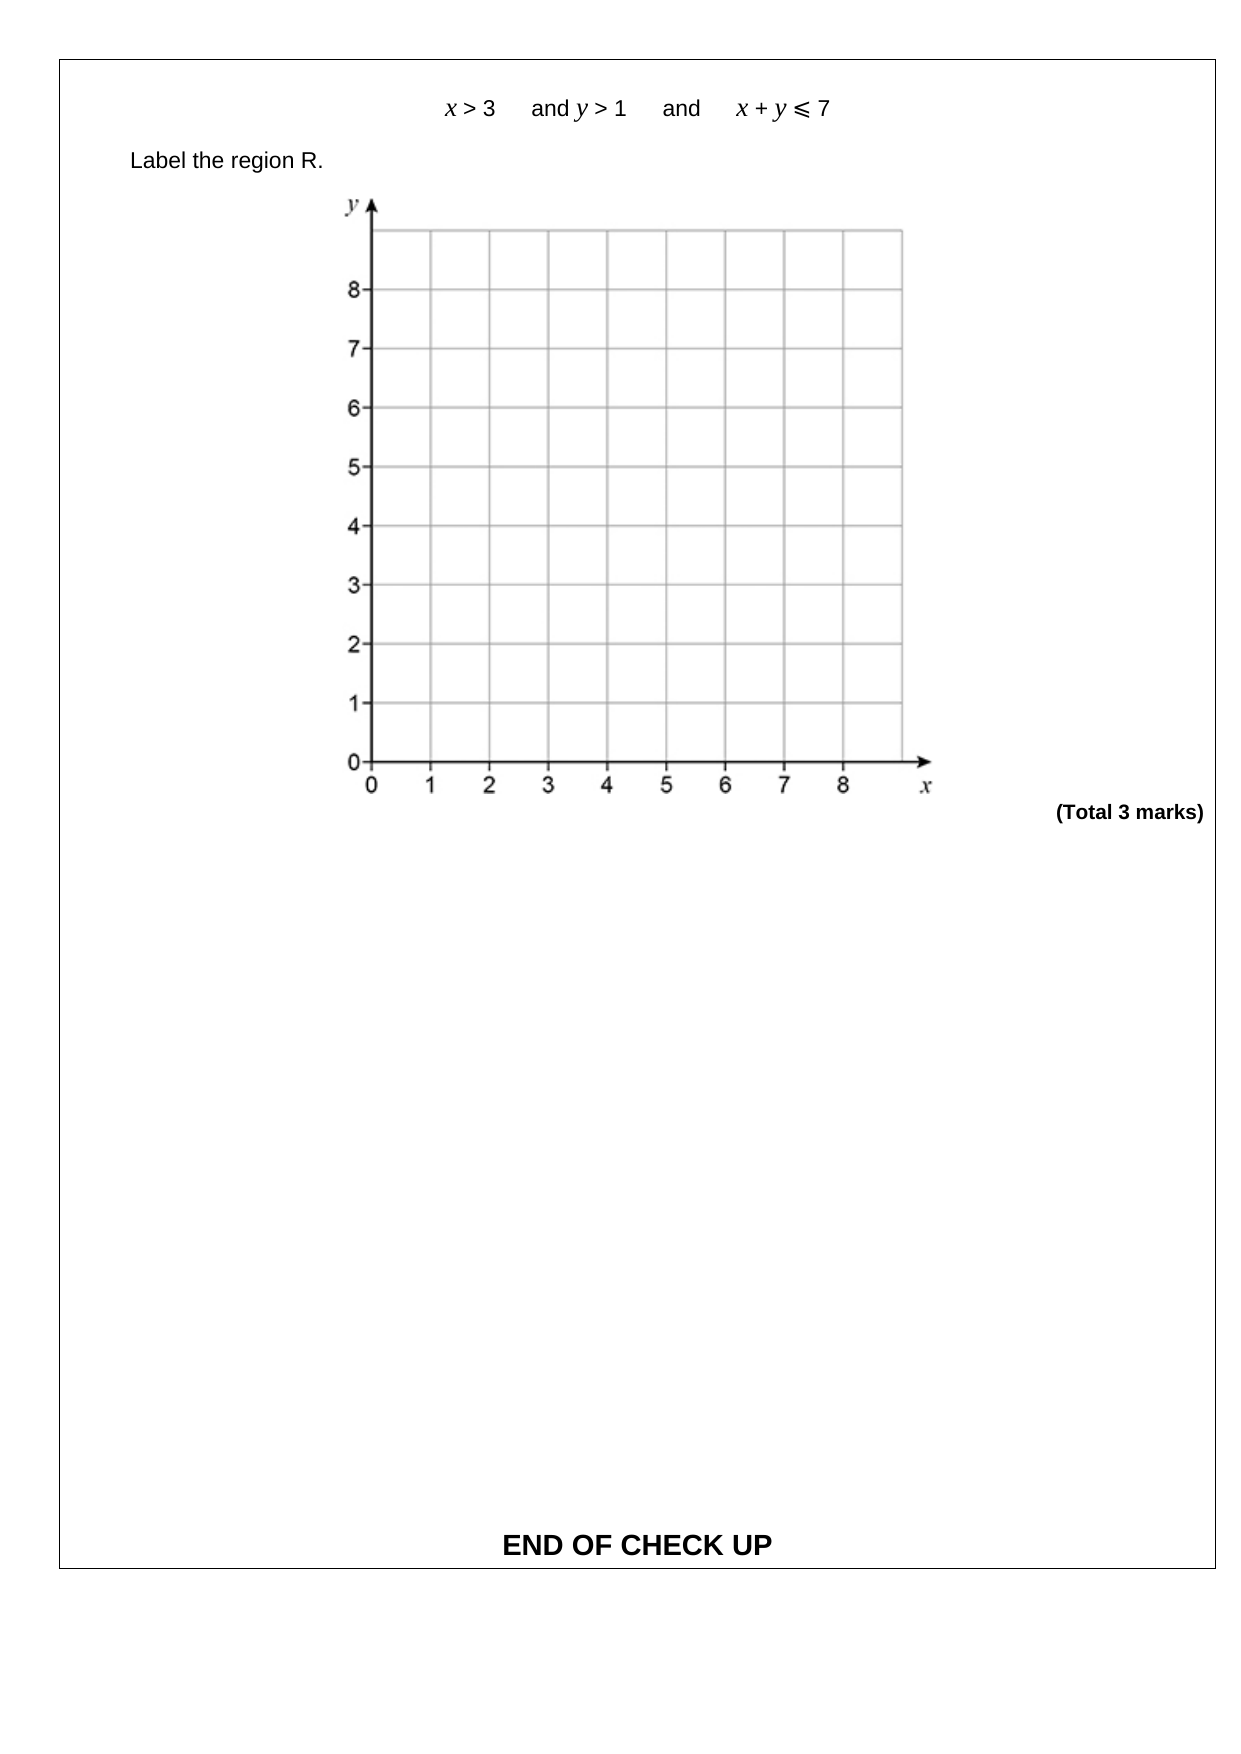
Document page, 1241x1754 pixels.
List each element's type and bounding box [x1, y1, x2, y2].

picture [342, 198, 933, 794]
table_cell [60, 60, 1215, 1568]
